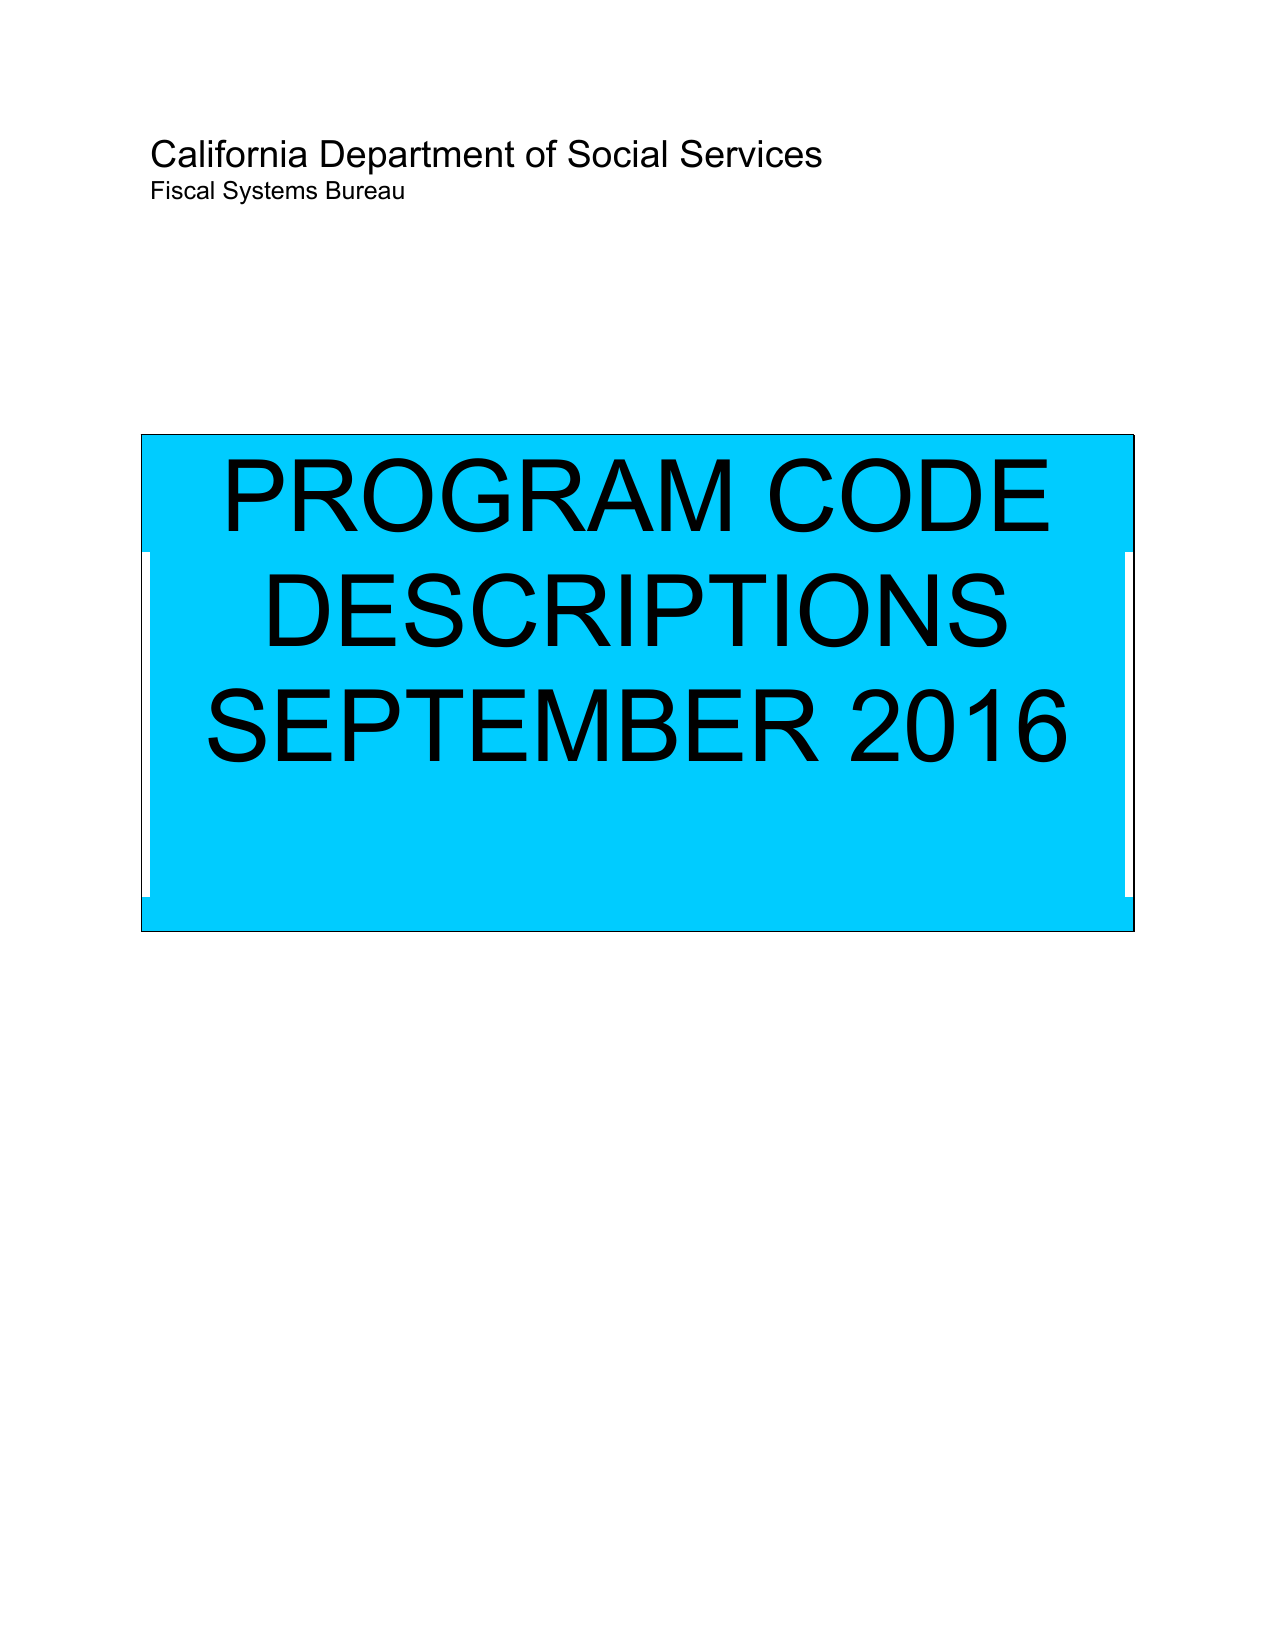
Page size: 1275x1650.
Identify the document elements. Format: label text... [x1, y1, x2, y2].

subtitle Fiscal Systems Bureau [150, 176, 1125, 204]
text California Department of Social Services [150, 132, 1125, 176]
text Program Code [142, 435, 1133, 552]
text Descriptions [150, 552, 1125, 667]
text September 2016 [150, 667, 1125, 782]
